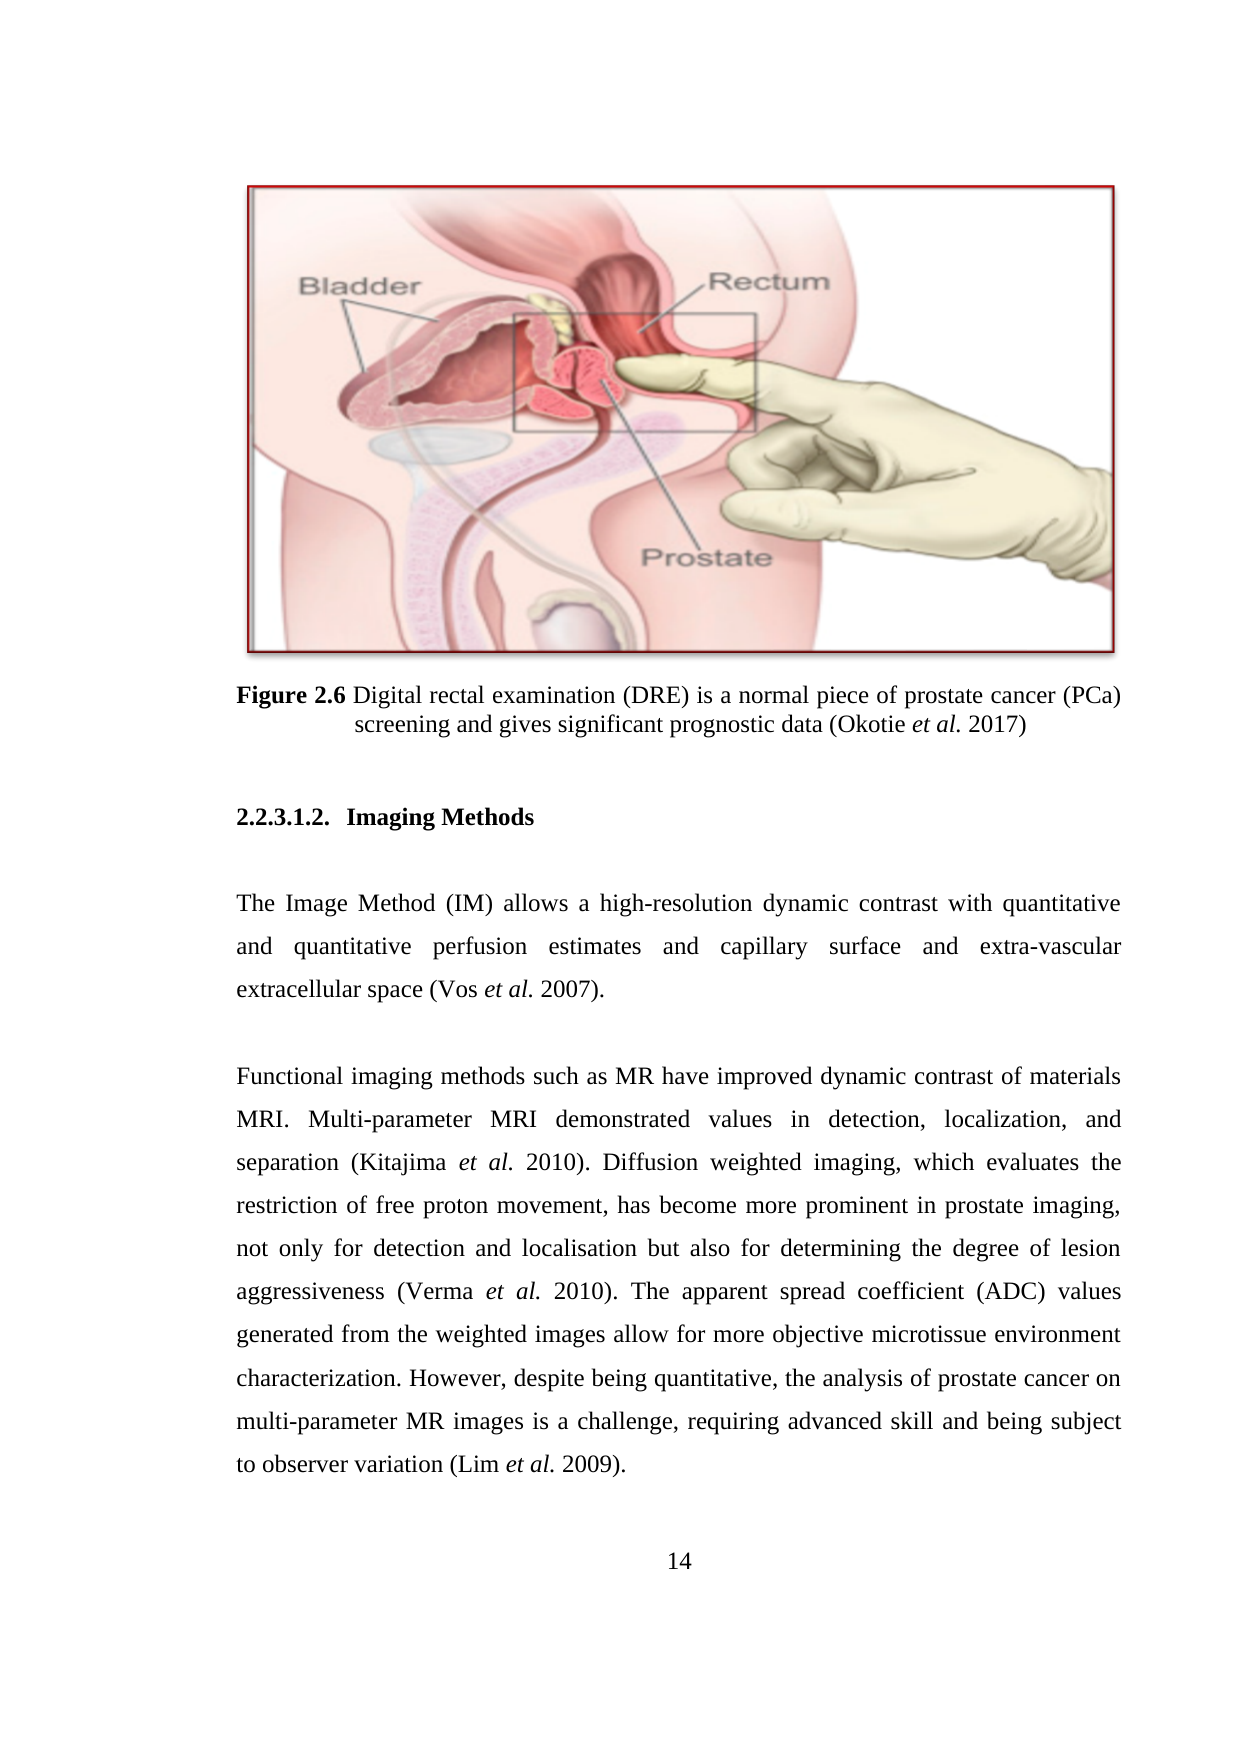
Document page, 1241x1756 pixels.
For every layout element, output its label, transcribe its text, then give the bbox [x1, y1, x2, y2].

picture [236, 177, 1125, 667]
text Functional imaging methods such as MR have improved dynamic contrast of materials MRI. Multi-parameter MRI demonstrated values in detection, localization, and separation (Kitajima et al. 2010). Diffusion weighted imaging, which evaluates the restriction of free proton movement, has become more prominent in prostate imaging, not only for detection and localisation but also for determining the degree of lesion aggressiveness (Verma et al. 2010). The apparent spread coefficient (ADC) values generated from the weighted images allow for more objective microtissue environment characterization. However, despite being quantitative, the analysis of prostate cancer on multi-parameter MR images is a challenge, requiring advanced skill and being subject to observer variation (Lim et al. 2009). [236, 1061, 1122, 1478]
text Figure 2.6 Digital rectal examination (DRE) is a normal piece of prostate cancer (PCa) screening and gives significant prognostic data (Okotie et al. 2017) [236, 681, 1122, 738]
subtitle Imaging Methods [236, 802, 1122, 831]
text The Image Method (IM) allows a high-resolution dynamic contrast with quantitative and quantitative perfusion estimates and capillary surface and extra-vascular extracellular space (Vos et al. 2007). [236, 888, 1122, 1003]
